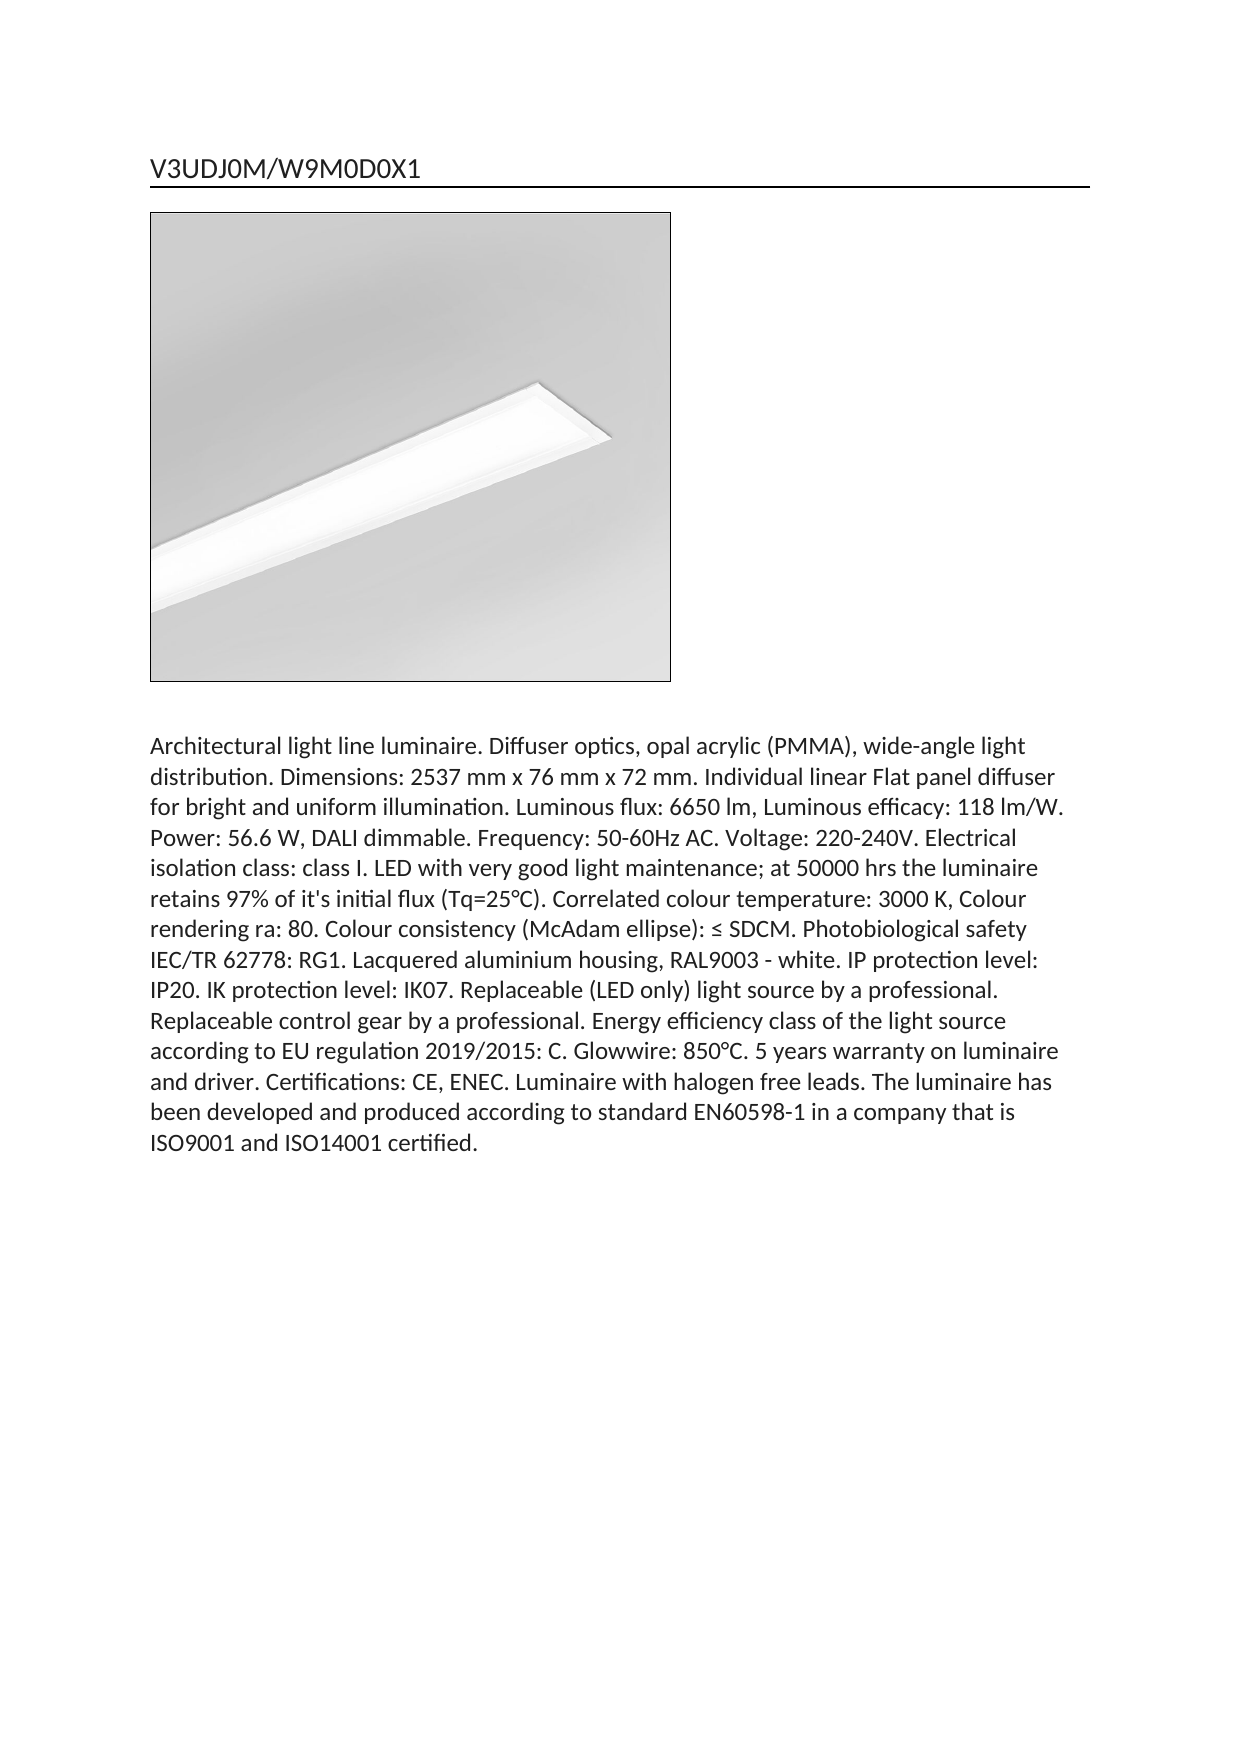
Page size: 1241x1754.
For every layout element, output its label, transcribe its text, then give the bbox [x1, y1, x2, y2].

picture [151, 213, 670, 681]
text V3UDJ0M/W9M0D0X1 [150, 150, 1090, 186]
text Architectural light line luminaire. Diffuser optics, opal acrylic (PMMA), wide-angle light distribution. Dimensions: 2537 mm x 76 mm x 72 mm. Individual linear Flat panel diffuser for bright and uniform illumination. Luminous flux: 6650 lm, Luminous efficacy: 118 lm/W. Power: 56.6 W, DALI dimmable. Frequency: 50-60Hz AC. Voltage: 220-240V. Electrical isolation class: class I. LED with very good light maintenance; at 50000 hrs the luminaire retains 97% of it's initial flux (Tq=25°C). Correlated colour temperature: 3000 K, Colour rendering ra: 80. Colour consistency (McAdam ellipse): ≤ SDCM. Photobiological safety IEC/TR 62778: RG1. Lacquered aluminium housing, RAL9003 - white. IP protection level: IP20. IK protection level: IK07. Replaceable (LED only) light source by a professional. Replaceable control gear by a professional. Energy efficiency class of the light source according to EU regulation 2019/2015: C. Glowwire: 850°C. 5 years warranty on luminaire and driver. Certifications: CE, ENEC. Luminaire with halogen free leads. The luminaire has been developed and produced according to standard EN60598-1 in a company that is ISO9001 and ISO14001 certified. [150, 730, 1090, 1157]
